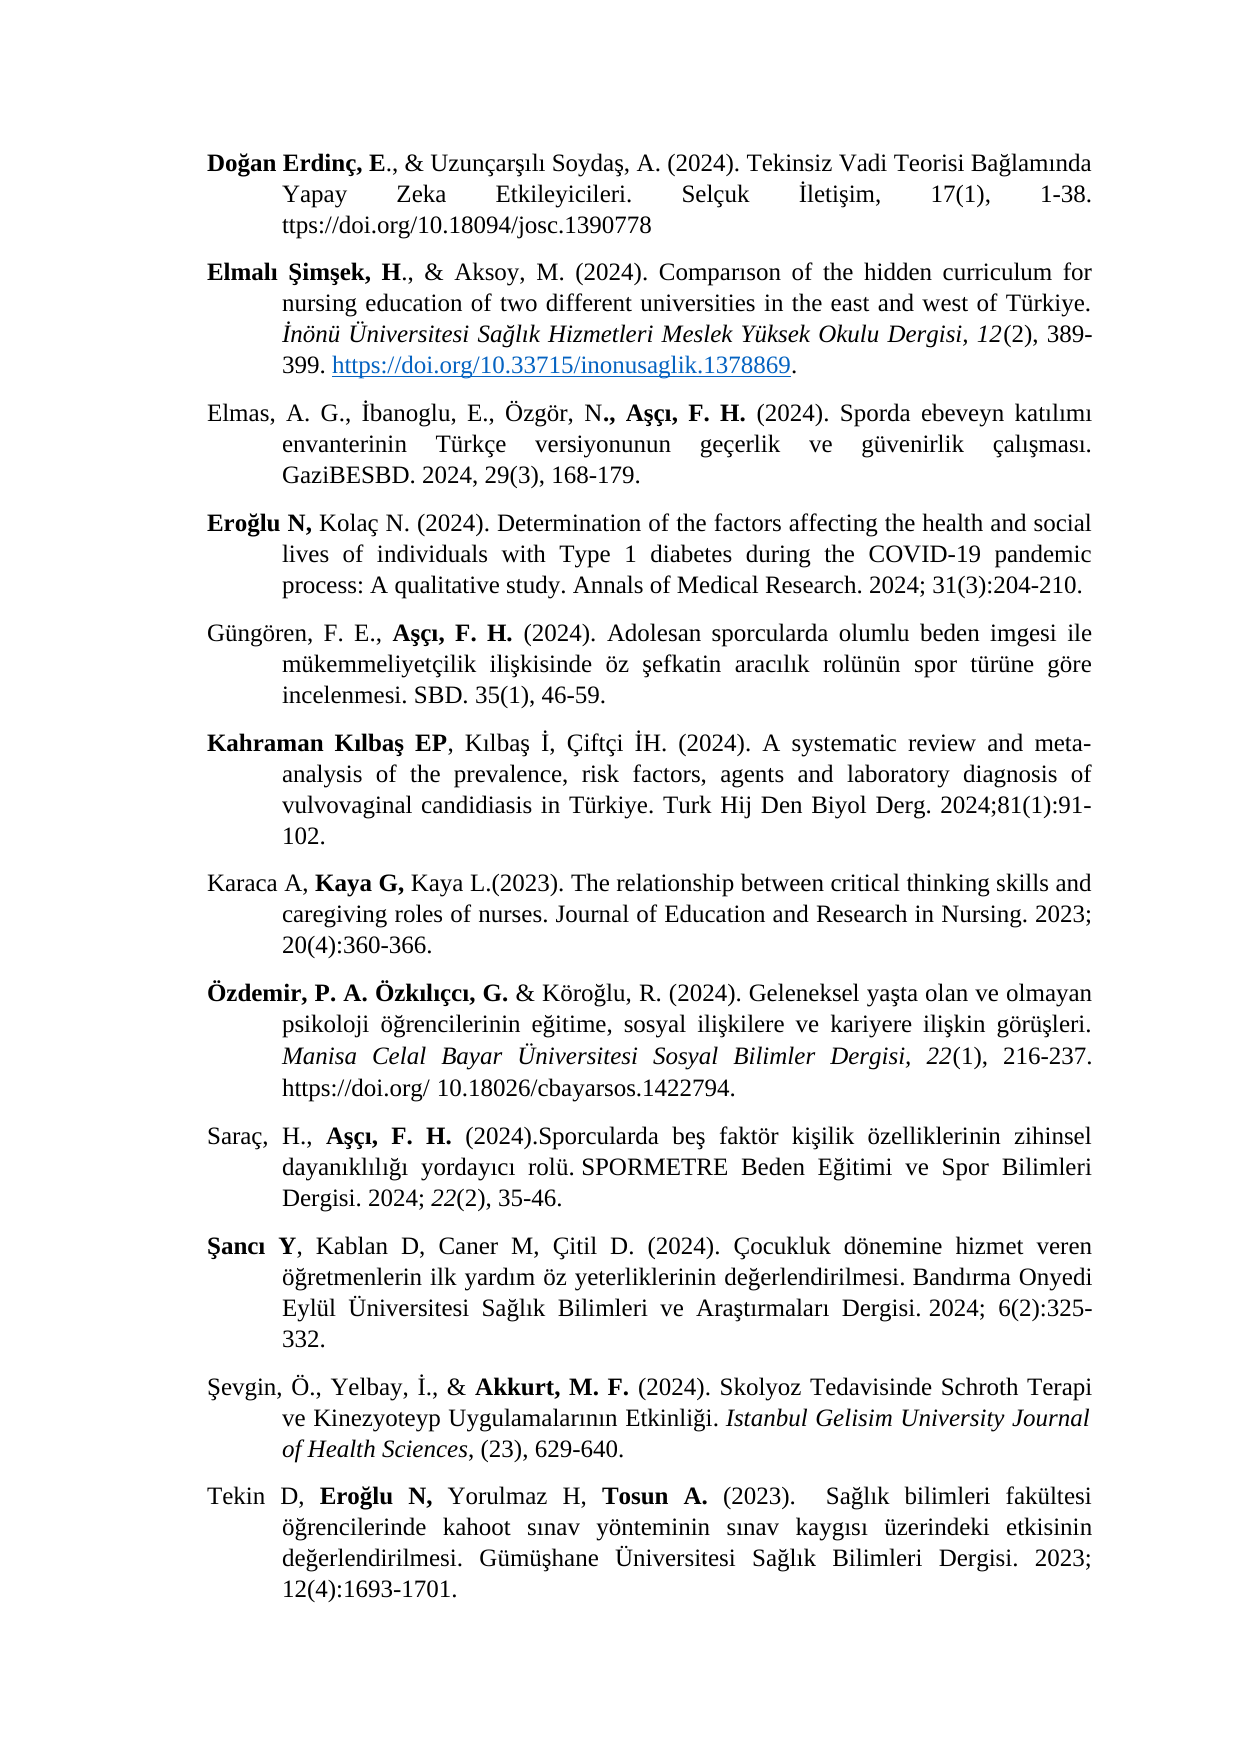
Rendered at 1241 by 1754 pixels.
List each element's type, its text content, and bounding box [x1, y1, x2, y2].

text Şevgin, Ö., Yelbay, İ., & Akkurt, M. F. (2024). Skolyoz Tedavisinde Schroth Terapi ve Kinezyoteyp Uygulamalarının Etkinliği. Istanbul Gelisim University Journal of Health Sciences, (23), 629-640. [207, 1372, 1092, 1462]
text Elmalı Şimşek, H., & Aksoy, M. (2024). Comparıson of the hidden curriculum for nursing education of two different universities in the east and west of Türkiye. İnönü Üniversitesi Sağlık Hizmetleri Meslek Yüksek Okulu Dergisi, 12(2), 389-399. https://doi.org/10.33715/inonusaglik.1378869. [207, 257, 1092, 379]
text Karaca A, Kaya G, Kaya L.(2023). The relationship between critical thinking skills and caregiving roles of nurses. Journal of Education and Research in Nursing. 2023; 20(4):360-366. [207, 868, 1092, 959]
text Özdemir, P. A. Özkılıçcı, G. & Köroğlu, R. (2024). Geleneksel yaşta olan ve olmayan psikoloji öğrencilerinin eğitime, sosyal ilişkilere ve kariyere ilişkin görüşleri. Manisa Celal Bayar Üniversitesi Sosyal Bilimler Dergisi, 22(1), 216-237. https://doi.org/ 10.18026/cbayarsos.1422794. [207, 978, 1092, 1102]
text Şancı Y, Kablan D, Caner M, Çitil D. (2024). Çocukluk dönemine hizmet veren öğretmenlerin ilk yardım öz yeterliklerinin değerlendirilmesi. Bandırma Onyedi Eylül Üniversitesi Sağlık Bilimleri ve Araştırmaları Dergisi. 2024; 6(2):325-332. [207, 1231, 1092, 1353]
text Güngören, F. E., Aşçı, F. H. (2024). Adolesan sporcularda olumlu beden imgesi ile mükemmeliyetçilik ilişkisinde öz şefkatin aracılık rolünün spor türüne göre incelenmesi. SBD. 35(1), 46-59. [207, 618, 1092, 709]
text Kahraman Kılbaş EP, Kılbaş İ, Çiftçi İH. (2024). A systematic review and meta-analysis of the prevalence, risk factors, agents and laboratory diagnosis of vulvovaginal candidiasis in Türkiye. Turk Hij Den Biyol Derg. 2024;81(1):91-102. [207, 728, 1092, 849]
text Elmas, A. G., İbanoglu, E., Özgör, N., Aşçı, F. H. (2024). Sporda ebeveyn katılımı envanterinin Türkçe versiyonunun geçerlik ve güvenirlik çalışması. GaziBESBD. 2024, 29(3), 168-179. [207, 398, 1092, 489]
text Doğan Erdinç, E., & Uzunçarşılı Soydaş, A. (2024). Tekinsiz Vadi Teorisi Bağlamında Yapay Zeka Etkileyicileri. Selçuk İletişim, 17(1), 1-38. ttps://doi.org/10.18094/josc.1390778 [207, 148, 1092, 238]
text Eroğlu N, Kolaç N. (2024). Determination of the factors affecting the health and social lives of individuals with Type 1 diabetes during the COVID-19 pandemic process: A qualitative study. Annals of Medical Research. 2024; 31(3):204-210. [207, 508, 1092, 599]
text Saraç, H., Aşçı, F. H. (2024).Sporcularda beş faktör kişilik özelliklerinin zihinsel dayanıklılığı yordayıcı rolü. SPORMETRE Beden Eğitimi ve Spor Bilimleri Dergisi. 2024; 22(2), 35-46. [207, 1121, 1092, 1212]
text Tekin D, Eroğlu N, Yorulmaz H, Tosun A. (2023). Sağlık bilimleri fakültesi öğrencilerinde kahoot sınav yönteminin sınav kaygısı üzerindeki etkisinin değerlendirilmesi. Gümüşhane Üniversitesi Sağlık Bilimleri Dergisi. 2023; 12(4):1693-1701. [207, 1481, 1092, 1603]
